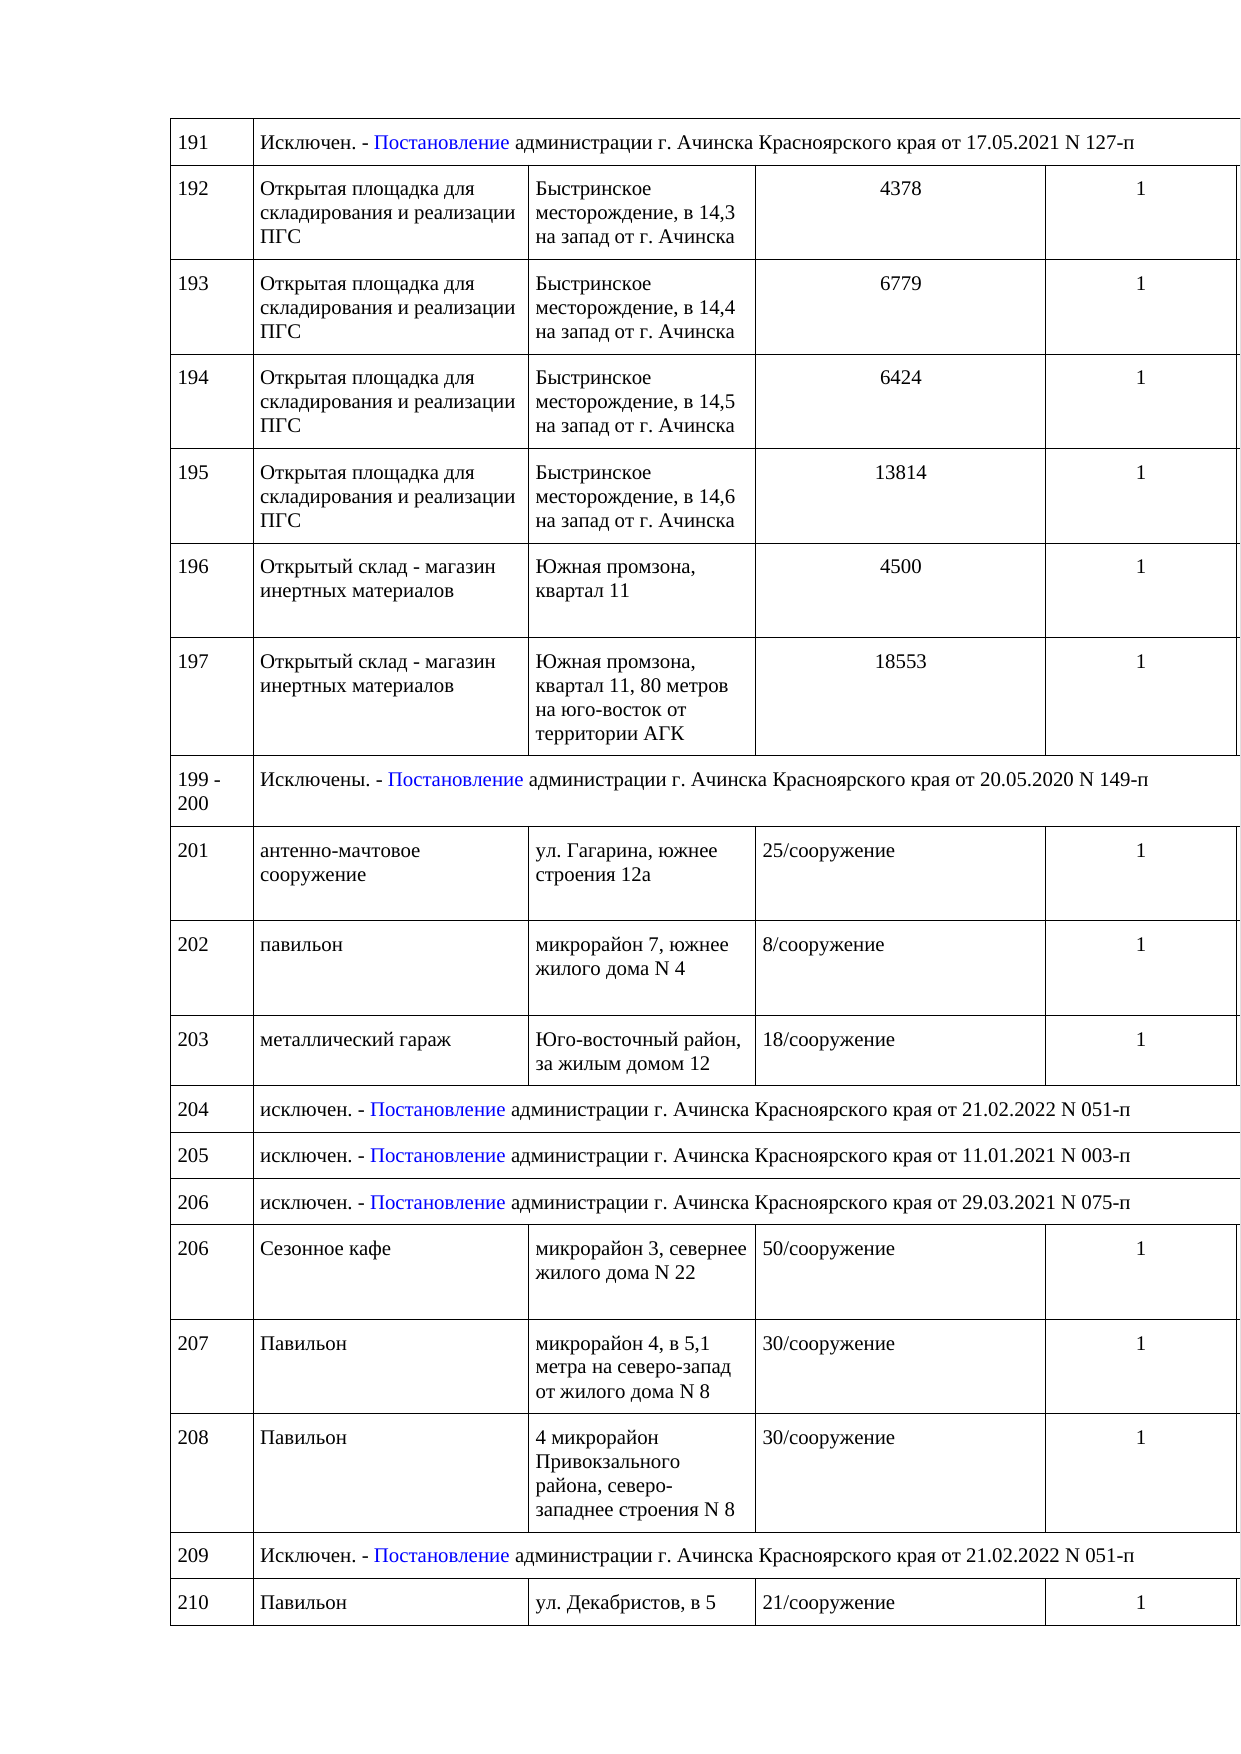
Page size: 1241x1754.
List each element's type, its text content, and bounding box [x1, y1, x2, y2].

table_cell 21/сооружение [756, 1579, 1045, 1624]
table_cell 206 [171, 1225, 253, 1319]
table_cell 1 [1046, 827, 1236, 920]
table_cell 6779 [756, 260, 1045, 353]
table_cell 196 [171, 544, 253, 637]
table_cell 13814 [756, 449, 1045, 542]
table_cell 6424 [756, 355, 1045, 448]
table_cell 1 [1046, 1225, 1236, 1319]
table_cell 203 [171, 1016, 253, 1085]
table_cell 30/сооружение [756, 1414, 1045, 1532]
table_cell Исключен. - Постановление администрации г. Ачинска Красноярского края от 21.02.2022 N 051-п [254, 1533, 1240, 1578]
table_cell 4 микрорайон Привокзального района, северо-западнее строения N 8 [529, 1414, 755, 1532]
table_cell павильон [254, 921, 528, 1015]
table_cell ул. Гагарина, южнее строения 12а [529, 827, 755, 920]
table_cell антенно-мачтовое сооружение [254, 827, 528, 920]
table_cell 197 [171, 638, 253, 755]
table_cell 1 [1046, 1579, 1236, 1624]
table_cell 30/сооружение [756, 1320, 1045, 1413]
table_cell Открытый склад - магазин инертных материалов [254, 638, 528, 755]
table_cell металлический гараж [254, 1016, 528, 1085]
table_cell микрорайон 4, в 5,1 метра на северо-запад от жилого дома N 8 [529, 1320, 755, 1413]
table_cell 202 [171, 921, 253, 1015]
table_cell исключен. - Постановление администрации г. Ачинска Красноярского края от 29.03.2021 N 075-п [254, 1179, 1240, 1224]
table_cell 201 [171, 827, 253, 920]
table_cell Павильон [254, 1320, 528, 1413]
table_cell 205 [171, 1133, 253, 1178]
table_cell Исключены. - Постановление администрации г. Ачинска Красноярского края от 20.05.2020 N 149-п [254, 756, 1240, 826]
table_cell 208 [171, 1414, 253, 1532]
table_cell Быстринское месторождение, в 14,4 на запад от г. Ачинска [529, 260, 755, 353]
table_cell Южная промзона, квартал 11, 80 метров на юго-восток от территории АГК [529, 638, 755, 755]
table_cell 1 [1046, 638, 1236, 755]
table_cell 1 [1046, 355, 1236, 448]
table_cell Юго-восточный район, за жилым домом 12 [529, 1016, 755, 1085]
table_cell Павильон [254, 1414, 528, 1532]
table_cell 194 [171, 355, 253, 448]
table_cell 4500 [756, 544, 1045, 637]
table_cell 1 [1046, 1320, 1236, 1413]
table_cell 8/сооружение [756, 921, 1045, 1015]
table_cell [529, 1579, 755, 1624]
table_cell Южная промзона, квартал 11 [529, 544, 755, 637]
table_cell 18/сооружение [756, 1016, 1045, 1085]
table_cell микрорайон 7, южнее жилого дома N 4 [529, 921, 755, 1015]
table_cell 18553 [756, 638, 1045, 755]
table_cell Быстринское месторождение, в 14,3 на запад от г. Ачинска [529, 166, 755, 259]
table_cell 206 [171, 1179, 253, 1224]
table_cell Быстринское месторождение, в 14,6 на запад от г. Ачинска [529, 449, 755, 542]
table_cell 1 [1046, 260, 1236, 353]
table_cell 207 [171, 1320, 253, 1413]
table_cell 209 [171, 1533, 253, 1578]
table_cell 4378 [756, 166, 1045, 259]
table_cell 204 [171, 1086, 253, 1132]
table_cell исключен. - Постановление администрации г. Ачинска Красноярского края от 11.01.2021 N 003-п [254, 1133, 1240, 1178]
table_cell 199 - 200 [171, 756, 253, 826]
table_cell Открытая площадка для складирования и реализации ПГС [254, 449, 528, 542]
table_cell 210 [171, 1579, 253, 1624]
table_cell 50/сооружение [756, 1225, 1045, 1319]
table_cell 191 [171, 119, 253, 164]
table_cell Открытый склад - магазин инертных материалов [254, 544, 528, 637]
table_cell Открытая площадка для складирования и реализации ПГС [254, 355, 528, 448]
table_cell Сезонное кафе [254, 1225, 528, 1319]
table_cell Открытая площадка для складирования и реализации ПГС [254, 260, 528, 353]
table_cell 193 [171, 260, 253, 353]
table_cell 1 [1046, 449, 1236, 542]
table_cell исключен. - Постановление администрации г. Ачинска Красноярского края от 21.02.2022 N 051-п [254, 1086, 1240, 1132]
table_cell 1 [1046, 1016, 1236, 1085]
table_cell 1 [1046, 1414, 1236, 1532]
table_cell 25/сооружение [756, 827, 1045, 920]
table_cell микрорайон 3, севернее жилого дома N 22 [529, 1225, 755, 1319]
table_cell Открытая площадка для складирования и реализации ПГС [254, 166, 528, 259]
table_cell Павильон [254, 1579, 528, 1624]
table_cell 1 [1046, 921, 1236, 1015]
table_cell Быстринское месторождение, в 14,5 на запад от г. Ачинска [529, 355, 755, 448]
table_cell 1 [1046, 544, 1236, 637]
table_cell 192 [171, 166, 253, 259]
table_cell 195 [171, 449, 253, 542]
table_cell 1 [1046, 166, 1236, 259]
table_cell Исключен. - Постановление администрации г. Ачинска Красноярского края от 17.05.2021 N 127-п [254, 119, 1240, 164]
